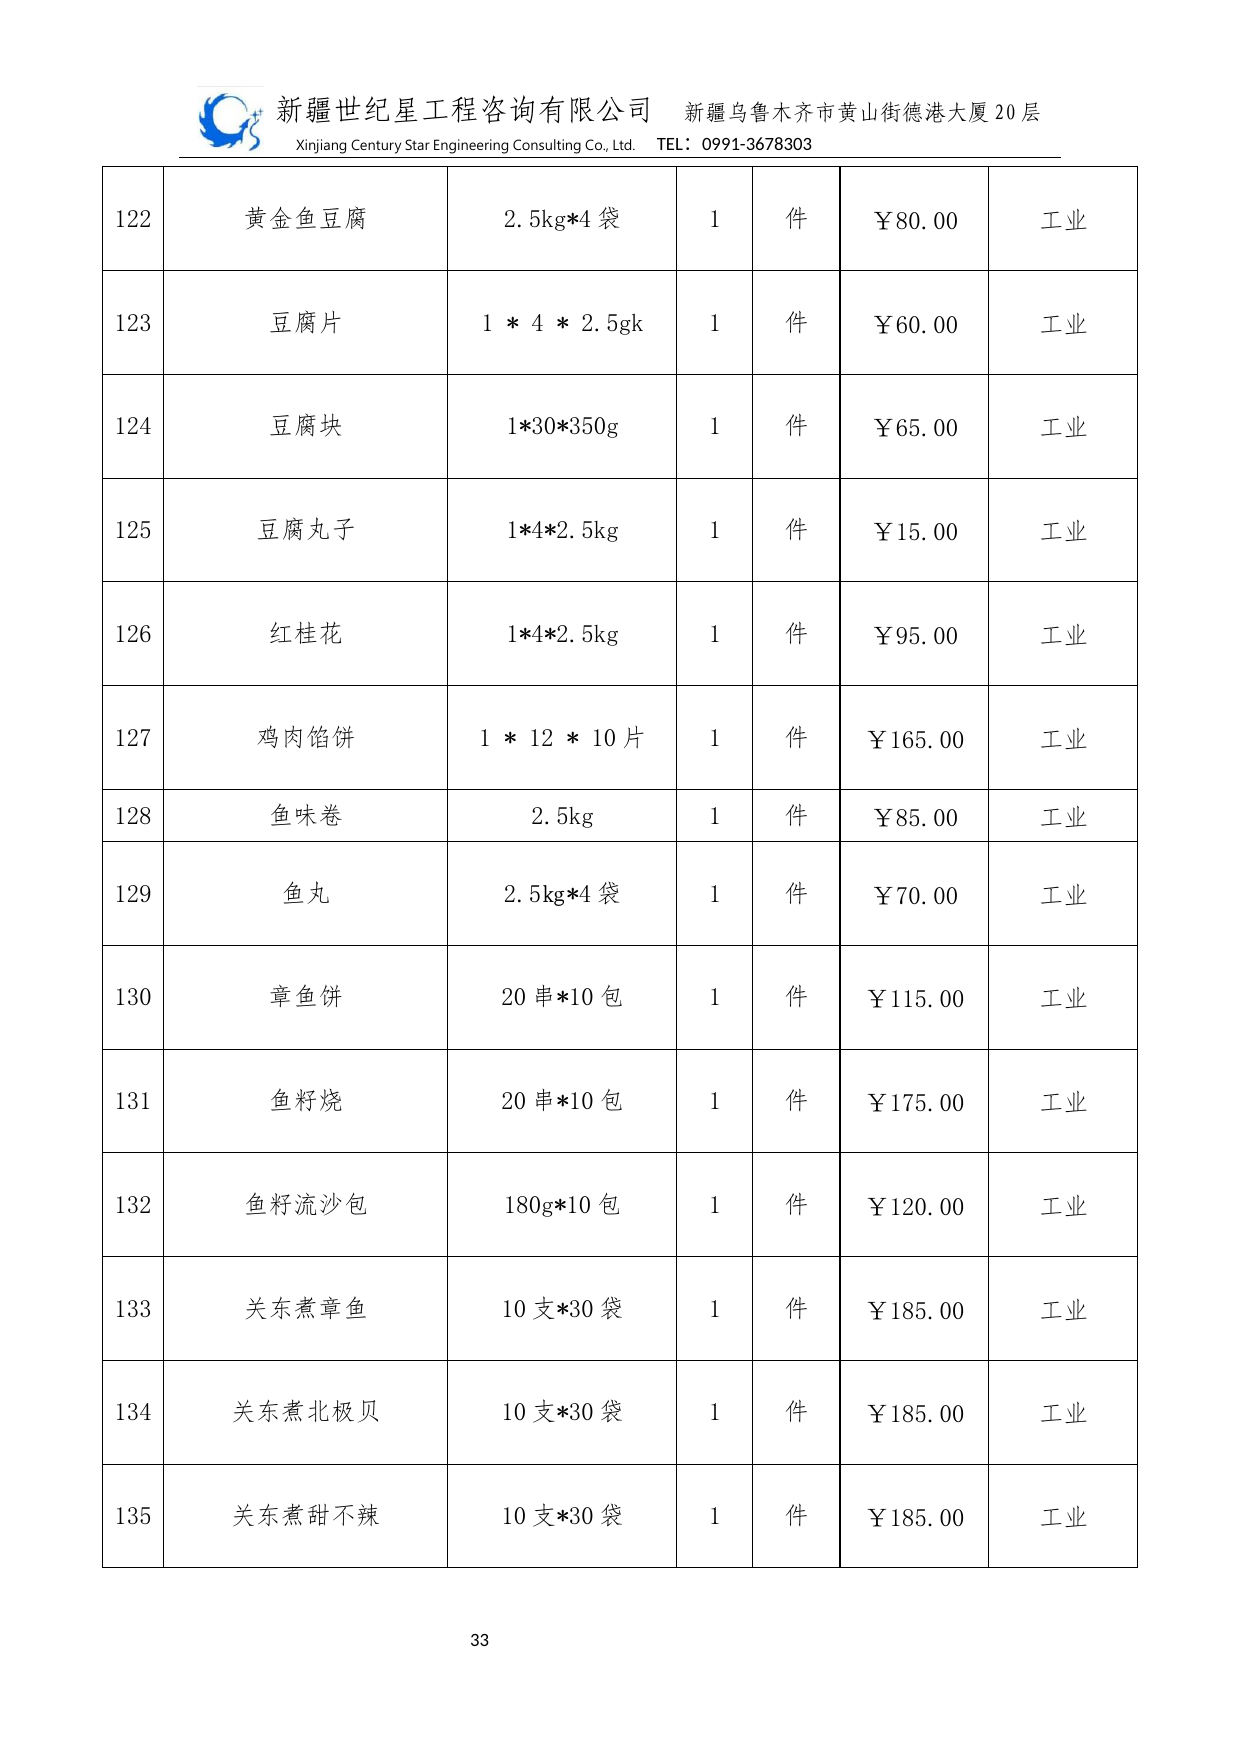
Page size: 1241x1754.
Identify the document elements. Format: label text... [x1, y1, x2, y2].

table_cell 1 * 12 * 10片 [448, 686, 676, 789]
table_cell 工业 [989, 946, 1137, 1048]
table_cell 132 [103, 1153, 163, 1256]
table_cell 件 [753, 375, 839, 477]
table_cell 2.5kg*4袋 [448, 167, 676, 270]
table_cell ￥165.00 [841, 686, 988, 789]
table_cell 工业 [989, 375, 1137, 477]
table_cell 件 [753, 582, 839, 685]
table_cell 工业 [989, 686, 1137, 789]
table_cell 1 [677, 167, 752, 270]
table_cell 章鱼饼 [164, 946, 447, 1048]
table_cell 134 [103, 1361, 163, 1463]
table_cell 124 [103, 375, 163, 477]
table_cell 件 [753, 167, 839, 270]
table_cell 件 [753, 1257, 839, 1360]
table_cell 工业 [989, 842, 1137, 945]
table_cell ￥60.00 [841, 271, 988, 374]
table_cell 2.5kg [448, 790, 676, 841]
table_cell 鱼丸 [164, 842, 447, 945]
table_cell ￥115.00 [841, 946, 988, 1048]
table_cell 20串*10包 [448, 1050, 676, 1152]
table_cell 工业 [989, 582, 1137, 685]
table_cell 10支*30袋 [448, 1257, 676, 1360]
table_cell 123 [103, 271, 163, 374]
picture [196, 86, 265, 153]
table_cell 1*4*2.5kg [448, 479, 676, 581]
table_cell 工业 [989, 167, 1137, 270]
table_cell ￥95.00 [841, 582, 988, 685]
table_cell ￥185.00 [841, 1361, 988, 1463]
table_cell 128 [103, 790, 163, 841]
table_cell 工业 [989, 1361, 1137, 1463]
table_cell 1 [677, 790, 752, 841]
table_cell ￥80.00 [841, 167, 988, 270]
table_cell 件 [753, 271, 839, 374]
table_cell 工业 [989, 1465, 1137, 1567]
table_cell 工业 [989, 790, 1137, 841]
table_cell 133 [103, 1257, 163, 1360]
table_cell 1*30*350g [448, 375, 676, 477]
table_cell 131 [103, 1050, 163, 1152]
table_cell 10支*30袋 [448, 1465, 676, 1567]
table_cell 豆腐块 [164, 375, 447, 477]
table_cell 1 [677, 686, 752, 789]
table_cell 豆腐丸子 [164, 479, 447, 581]
table_cell ￥65.00 [841, 375, 988, 477]
table_cell 129 [103, 842, 163, 945]
table_cell 1 [677, 842, 752, 945]
table_cell 关东煮北极贝 [164, 1361, 447, 1463]
table_cell 122 [103, 167, 163, 270]
table_cell 鱼籽流沙包 [164, 1153, 447, 1256]
table_cell 件 [753, 1153, 839, 1256]
table_cell 工业 [989, 271, 1137, 374]
table_cell 20串*10包 [448, 946, 676, 1048]
table_cell 工业 [989, 1153, 1137, 1256]
table_cell 件 [753, 946, 839, 1048]
table_cell ￥185.00 [841, 1465, 988, 1567]
table_cell 豆腐片 [164, 271, 447, 374]
table_cell 件 [753, 479, 839, 581]
table_cell 2.5㎏*4袋 [448, 842, 676, 945]
table_cell 件 [753, 1050, 839, 1152]
table_cell 黄金鱼豆腐 [164, 167, 447, 270]
table_cell 127 [103, 686, 163, 789]
table_cell 1 [677, 582, 752, 685]
table_cell 件 [753, 842, 839, 945]
table_cell 1 [677, 1050, 752, 1152]
table_cell 130 [103, 946, 163, 1048]
table_cell 126 [103, 582, 163, 685]
table_cell 1 [677, 1465, 752, 1567]
table_cell 关东煮章鱼 [164, 1257, 447, 1360]
table_cell 1 [677, 1257, 752, 1360]
table_cell 180g*10包 [448, 1153, 676, 1256]
table_cell 件 [753, 1465, 839, 1567]
table_cell ￥15.00 [841, 479, 988, 581]
table_cell 工业 [989, 1257, 1137, 1360]
table_cell 1 [677, 479, 752, 581]
table_cell 1 [677, 271, 752, 374]
table_cell 1 [677, 1153, 752, 1256]
table_cell 1 * 4 * 2.5gk [448, 271, 676, 374]
table_cell 工业 [989, 479, 1137, 581]
table_cell ￥175.00 [841, 1050, 988, 1152]
table_cell 1 [677, 375, 752, 477]
table_cell 125 [103, 479, 163, 581]
table_cell ￥85.00 [841, 790, 988, 841]
table_cell 1 [677, 946, 752, 1048]
table_cell 工业 [989, 1050, 1137, 1152]
table_cell 135 [103, 1465, 163, 1567]
table_cell 1*4*2.5kg [448, 582, 676, 685]
table_cell ￥70.00 [841, 842, 988, 945]
table_cell 件 [753, 1361, 839, 1463]
table_cell 鱼味卷 [164, 790, 447, 841]
table_cell 红桂花 [164, 582, 447, 685]
table_cell 件 [753, 790, 839, 841]
table_cell 关东煮甜不辣 [164, 1465, 447, 1567]
table_cell 件 [753, 686, 839, 789]
table_cell 10支*30袋 [448, 1361, 676, 1463]
table_cell 1 [677, 1361, 752, 1463]
table_cell 鱼籽烧 [164, 1050, 447, 1152]
table_cell ￥185.00 [841, 1257, 988, 1360]
table_cell ￥120.00 [841, 1153, 988, 1256]
table_cell 鸡肉馅饼 [164, 686, 447, 789]
